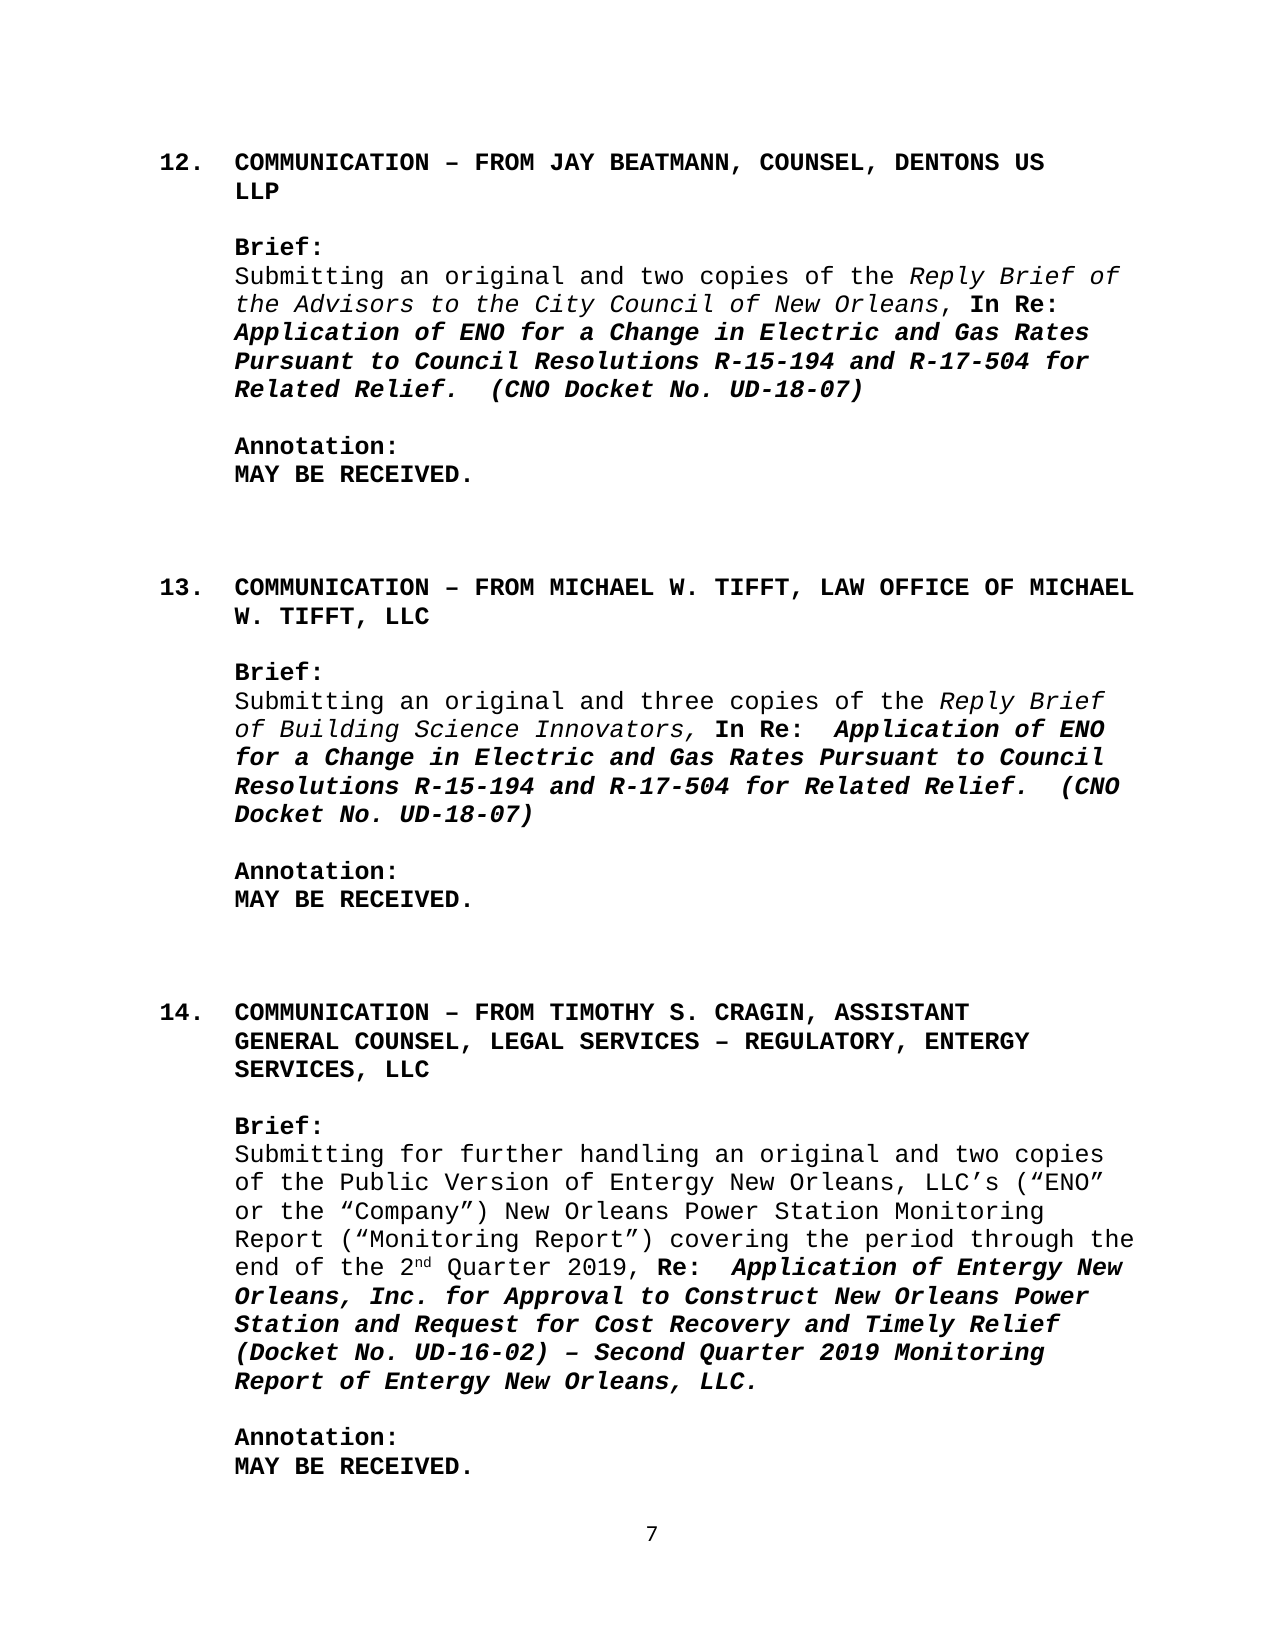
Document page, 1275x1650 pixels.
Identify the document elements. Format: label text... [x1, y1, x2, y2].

list COMMUNICATION – FROM TIMOTHY S. CRAGIN, ASSISTANT [159, 1000, 1144, 1028]
list COMMUNICATION – FROM MICHAEL W. TIFFT, LAW OFFICE OF MICHAEL [159, 575, 1144, 603]
list Application of ENO for a Change in Electric and Gas Rates Pursuant to Council Resolutions R-15-194 and R-17-504 for Related Relief. (CNO Docket No. UD-18-07) [234, 320, 1144, 405]
list COMMUNICATION – FROM JAY BEATMANN, COUNSEL, DENTONS US [159, 150, 1144, 178]
list SERVICES, LLC [159, 1057, 1144, 1085]
text Brief: [234, 660, 1144, 688]
list MAY BE RECEIVED. [234, 462, 1144, 490]
list Submitting an original and three copies of the Reply Brief of Building Science Innovators, In Re: Application of ENO for a Change in Electric and Gas Rates Pursuant to Council Resolutions R-15-194 and R-17-504 for Related Relief. (CNO Docket No. UD-18-07) [234, 688, 1144, 830]
list Submitting for further handling an original and two copies of the Public Version of Entergy New Orleans, LLC’s (“ENO” or the “Company”) New Orleans Power Station Monitoring Report (“Monitoring Report”) covering the period through the end of the 2nd Quarter 2019, Re: Application of Entergy New Orleans, Inc. for Approval to Construct New Orleans Power Station and Request for Cost Recovery and Timely Relief (Docket No. UD-16-02) – Second Quarter 2019 Monitoring Report of Entergy New Orleans, LLC. [234, 1142, 1144, 1397]
list MAY BE RECEIVED. [234, 887, 1144, 915]
list W. TIFFT, LLC [159, 603, 1144, 632]
list MAY BE RECEIVED. [234, 1453, 1144, 1482]
list Annotation: [234, 1425, 1144, 1453]
text Brief: [234, 235, 1144, 263]
list Submitting an original and two copies of the Reply Brief of the Advisors to the City Council of New Orleans, In Re: [234, 263, 1144, 320]
text Brief: [234, 1113, 1144, 1142]
list LLP [159, 178, 1144, 207]
list GENERAL COUNSEL, LEGAL SERVICES – REGULATORY, ENTERGY [159, 1028, 1144, 1057]
list Annotation: [234, 858, 1144, 887]
list Annotation: [234, 433, 1144, 462]
